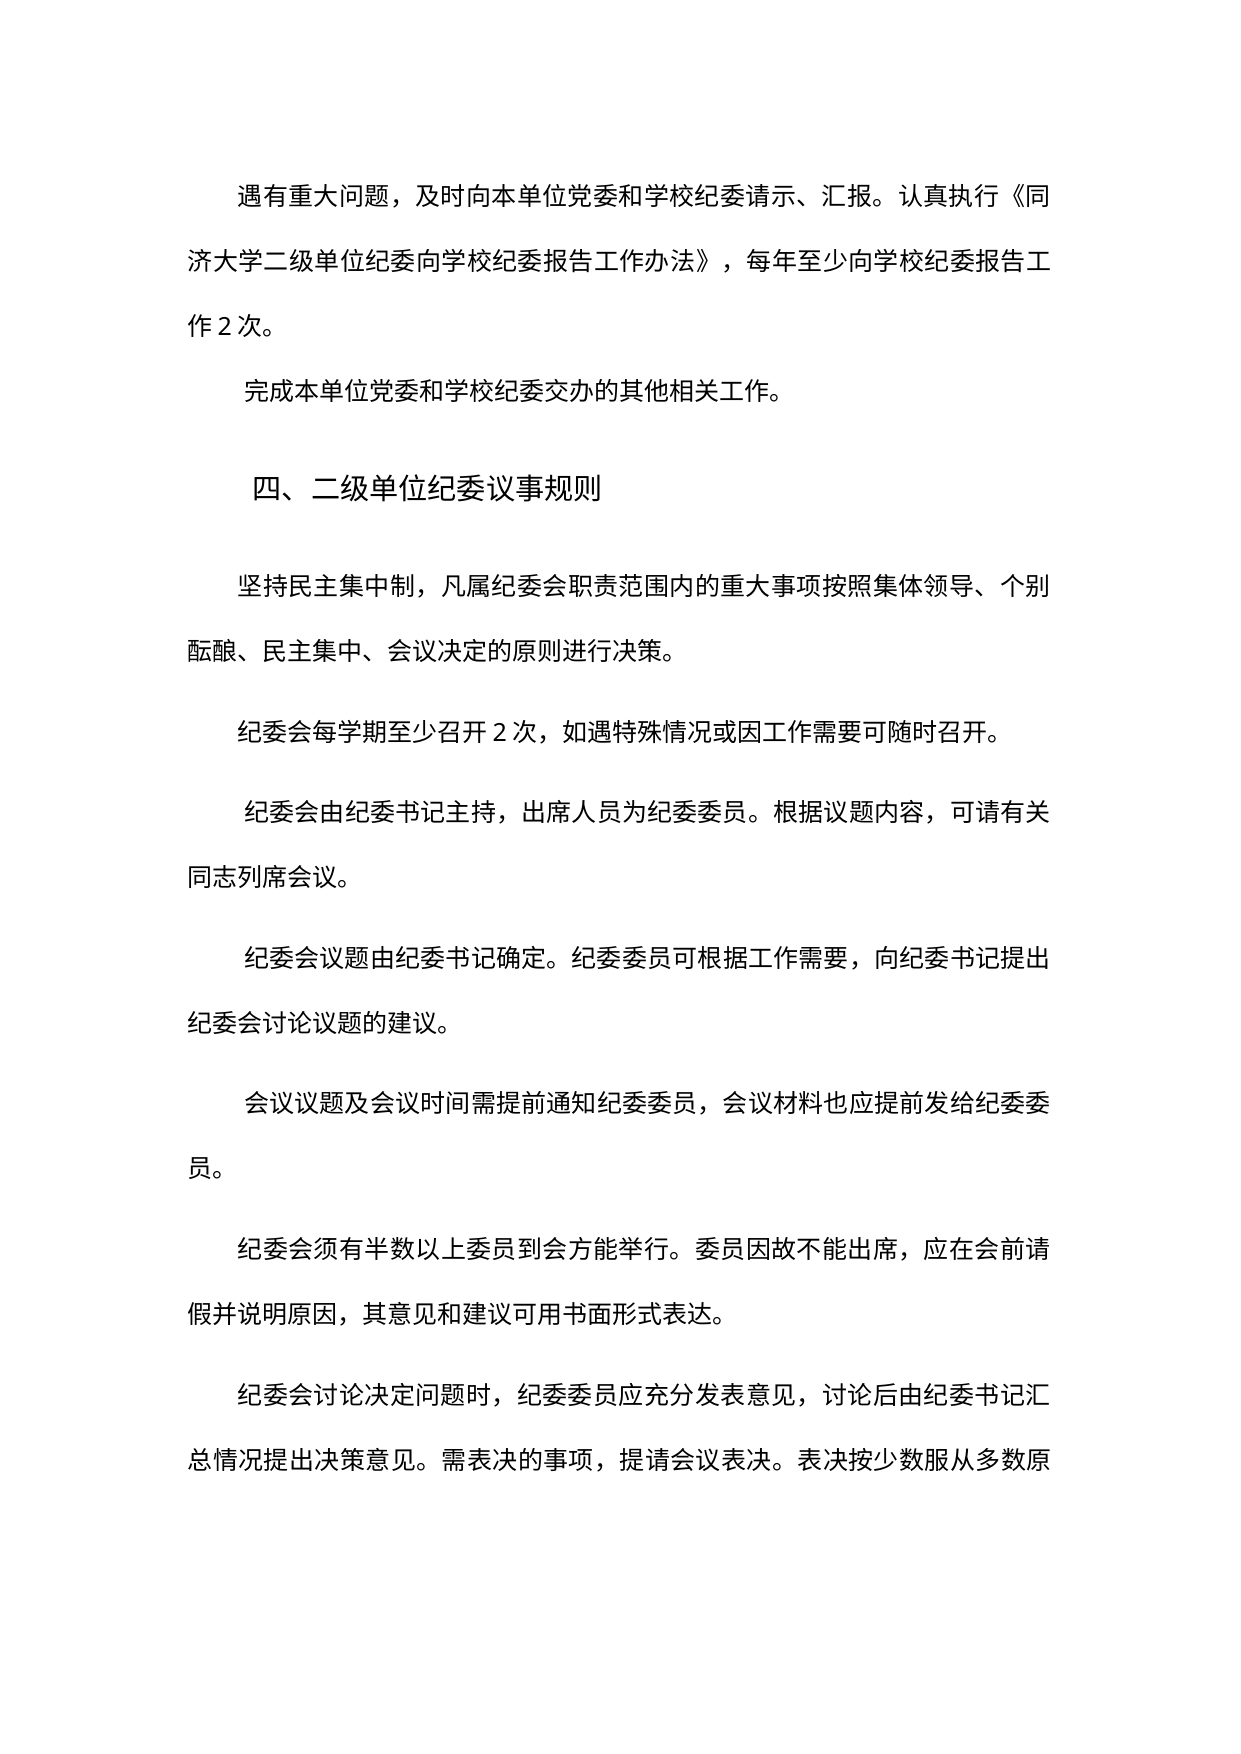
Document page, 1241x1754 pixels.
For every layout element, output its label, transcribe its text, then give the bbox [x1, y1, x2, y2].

text 纪委会须有半数以上委员到会方能举行。委员因故不能出席，应在会前请假并说明原因，其意见和建议可用书面形式表达。 [187, 1215, 1053, 1345]
text 遇有重大问题，及时向本单位党委和学校纪委请示、汇报。认真执行《同济大学二级单位纪委向学校纪委报告工作办法》，每年至少向学校纪委报告工作2次。 [187, 162, 1053, 357]
text 会议议题及会议时间需提前通知纪委委员，会议材料也应提前发给纪委委员。 [187, 1069, 1053, 1199]
text 完成本单位党委和学校纪委交办的其他相关工作。 [187, 357, 1053, 422]
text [187, 1361, 1053, 1491]
text 坚持民主集中制，凡属纪委会职责范围内的重大事项按照集体领导、个别酝酿、民主集中、会议决定的原则进行决策。 [187, 552, 1053, 682]
text 纪委会议题由纪委书记确定。纪委委员可根据工作需要，向纪委书记提出纪委会讨论议题的建议。 [187, 924, 1053, 1054]
text 纪委会由纪委书记主持，出席人员为纪委委员。根据议题内容，可请有关同志列席会议。 [187, 778, 1053, 908]
text 纪委会每学期至少召开2次，如遇特殊情况或因工作需要可随时召开。 [187, 698, 1053, 763]
text 四、二级单位纪委议事规则 [187, 454, 1053, 519]
